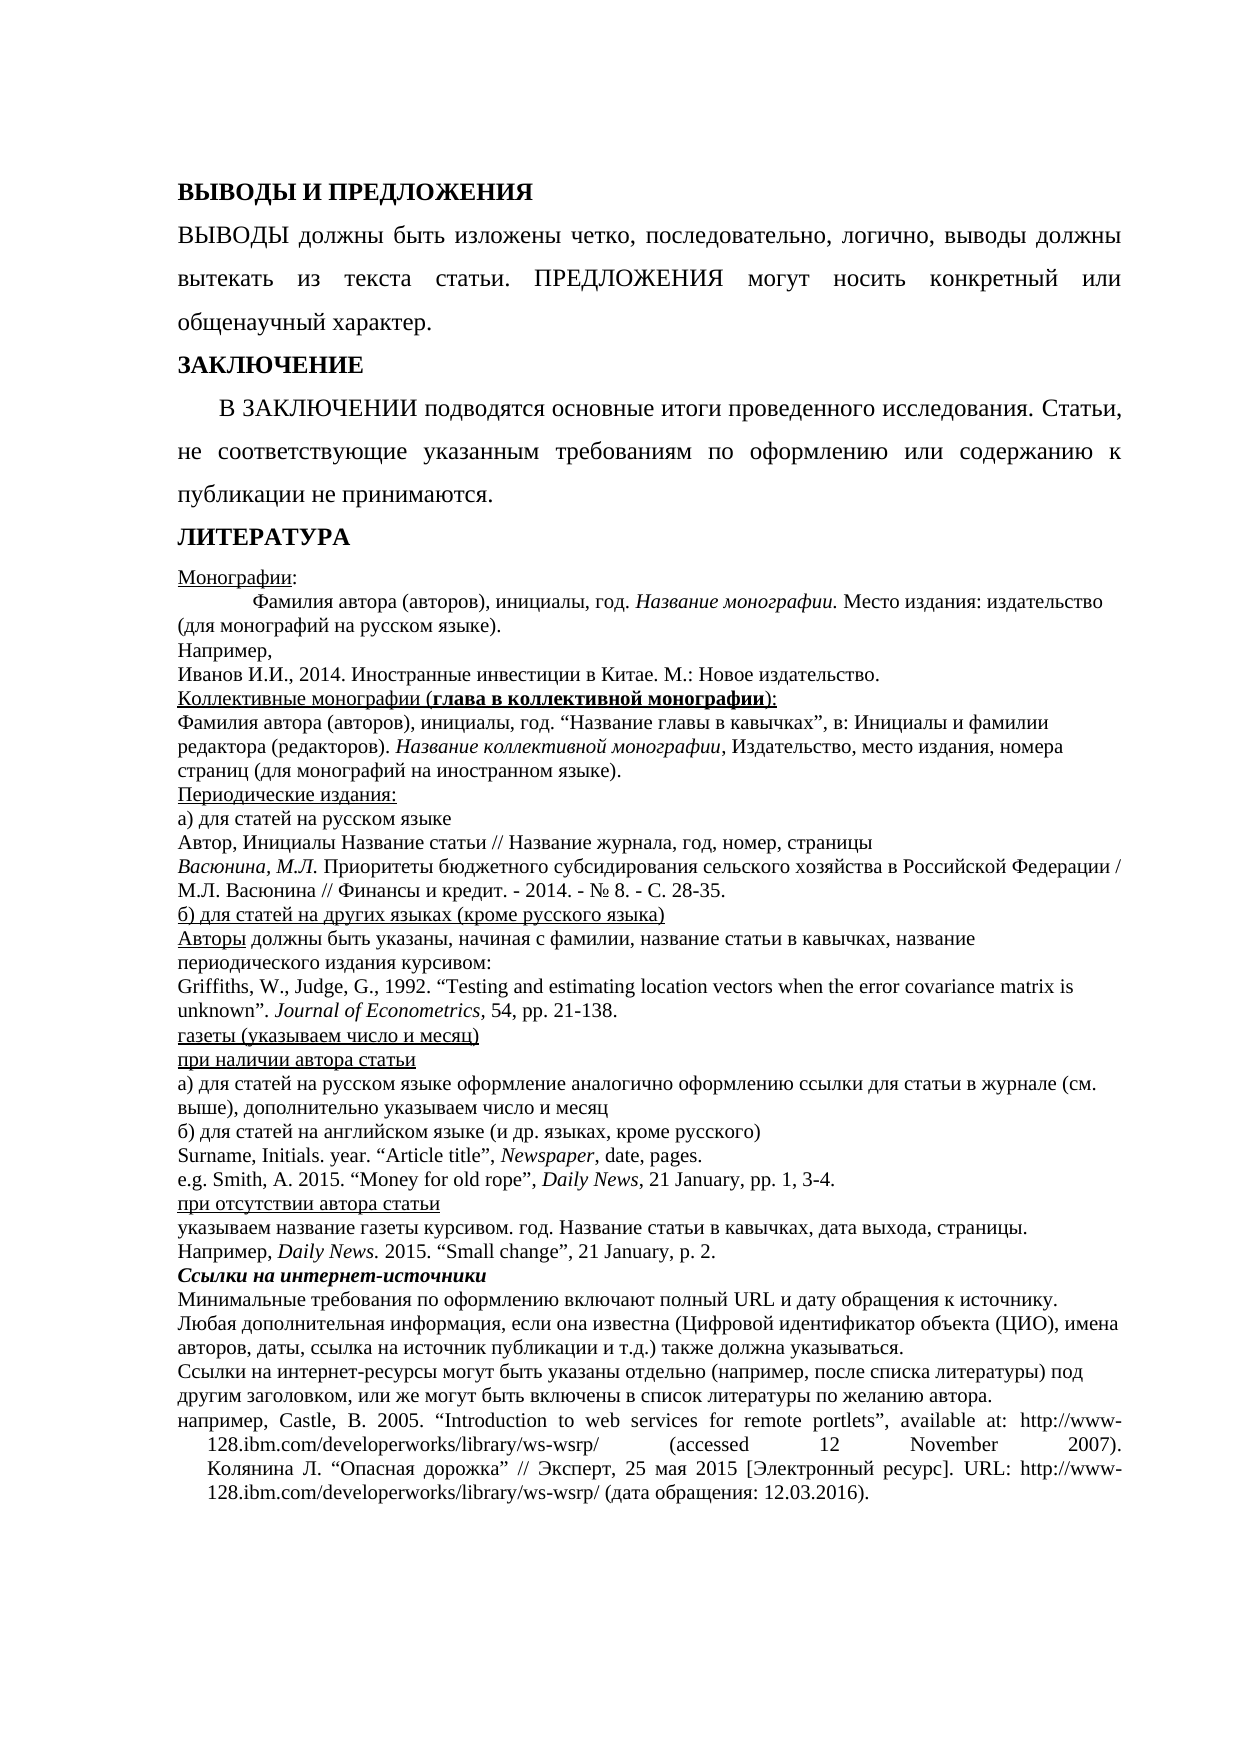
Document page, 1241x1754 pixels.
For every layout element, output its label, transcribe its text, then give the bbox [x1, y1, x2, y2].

text Васюнина, М.Л. Приоритеты бюджетного субсидирования сельского хозяйства в Российской Федерации / М.Л. Васюнина // Финансы и кредит. - 2014. - № 8. - С. 28-35. [177, 854, 1122, 902]
text а) для статей на русском языке оформление аналогично оформлению ссылки для статьи в журнале (см. выше), дополнительно указываем число и месяц [177, 1071, 1122, 1119]
text Фамилия автора (авторов), инициалы, год. Название монографии. Место издания: издательство (для монографий на русском языке). [177, 589, 1122, 637]
text при отсутствии автора статьи [177, 1191, 1122, 1215]
text Иванов И.И., 2014. Иностранные инвестиции в Китае. М.: Новое издательство. [177, 662, 1122, 686]
text Периодические издания: [177, 782, 1122, 806]
title ЛИТЕРАТУРА [177, 522, 1122, 551]
text Griffiths, W., Judge, G., 1992. “Testing and estimating location vectors when the error covariance matrix is unknown”. Journal of Econometrics, 54, pp. 21-138. [177, 974, 1122, 1022]
text Фамилия автора (авторов), инициалы, год. “Название главы в кавычках”, в: Инициалы и фамилии редактора (редакторов). Название коллективной монографии, Издательство, место издания, номера страниц (для монографий на иностранном языке). [177, 710, 1122, 782]
text б) для статей на английском языке (и др. языках, кроме русского) [177, 1119, 1122, 1143]
text В ЗАКЛЮЧЕНИИ подводятся основные итоги проведенного исследования. Статьи, не соответствующие указанным требованиям по оформлению или содержанию к публикации не принимаются. [177, 393, 1122, 508]
text Автор, Инициалы Название статьи // Название журнала, год, номер, страницы [177, 830, 1122, 854]
text Ссылки на интернет-ресурсы могут быть указаны отдельно (например, после списка литературы) под другим заголовком, или же могут быть включены в список литературы по желанию автора. [177, 1359, 1122, 1407]
text а) для статей на русском языке [177, 806, 1122, 830]
text б) для статей на других языках (кроме русского языка) [177, 902, 1122, 926]
text Любая дополнительная информация, если она известна (Цифровой идентификатор объекта (ЦИО), имена авторов, даты, ссылка на источник публикации и т.д.) также должна указываться. [177, 1311, 1122, 1359]
text Surname, Initials. year. “Article title”, Newspaper, date, pages. e.g. Smith, A. 2015. “Money for old rope”, Daily News, 21 January, pp. 1, 3-4. [177, 1143, 1122, 1191]
text Коллективные монографии (глава в коллективной монографии): [177, 686, 1122, 710]
text Авторы должны быть указаны, начиная с фамилии, название статьи в кавычках, название периодического издания курсивом: [177, 926, 1122, 974]
text Ссылки на интернет-источники [177, 1263, 1122, 1287]
subtitle ВЫВОДЫ и ПРЕДЛОЖЕНИЯ [177, 177, 1122, 206]
text Например, [177, 637, 1122, 662]
text указываем название газеты курсивом. год. Название статьи в кавычках, дата выхода, страницы. [177, 1215, 1122, 1239]
text при наличии автора статьи [177, 1047, 1122, 1071]
text например, Castle, B. 2005. “Introduction to web services for remote portlets”, available at: http://www-128.ibm.com/developerworks/library/ws-wsrp/ (accessed 12 November 2007). Колянина Л. “Опасная дорожка” // Эксперт, 25 мая 2015 [Электронный ресурс]. URL: http://www-128.ibm.com/developerworks/library/ws-wsrp/ (дата обращения: 12.03.2016). [177, 1407, 1122, 1504]
text Минимальные требования по оформлению включают полный URL и дату обращения к источнику. [177, 1287, 1122, 1311]
text Например, Daily News. 2015. “Small change”, 21 January, p. 2. [177, 1239, 1122, 1263]
text Монографии: [177, 565, 1122, 589]
subtitle ЗАКЛЮЧЕНИЕ [177, 350, 1122, 378]
text газеты (указываем число и месяц) [177, 1022, 1122, 1047]
subtitle ВЫВОДЫ должны быть изложены четко, последовательно, логично, выводы должны вытекать из текста статьи. ПРЕДЛОЖЕНИЯ могут носить конкретный или общенаучный характер. [177, 220, 1122, 335]
